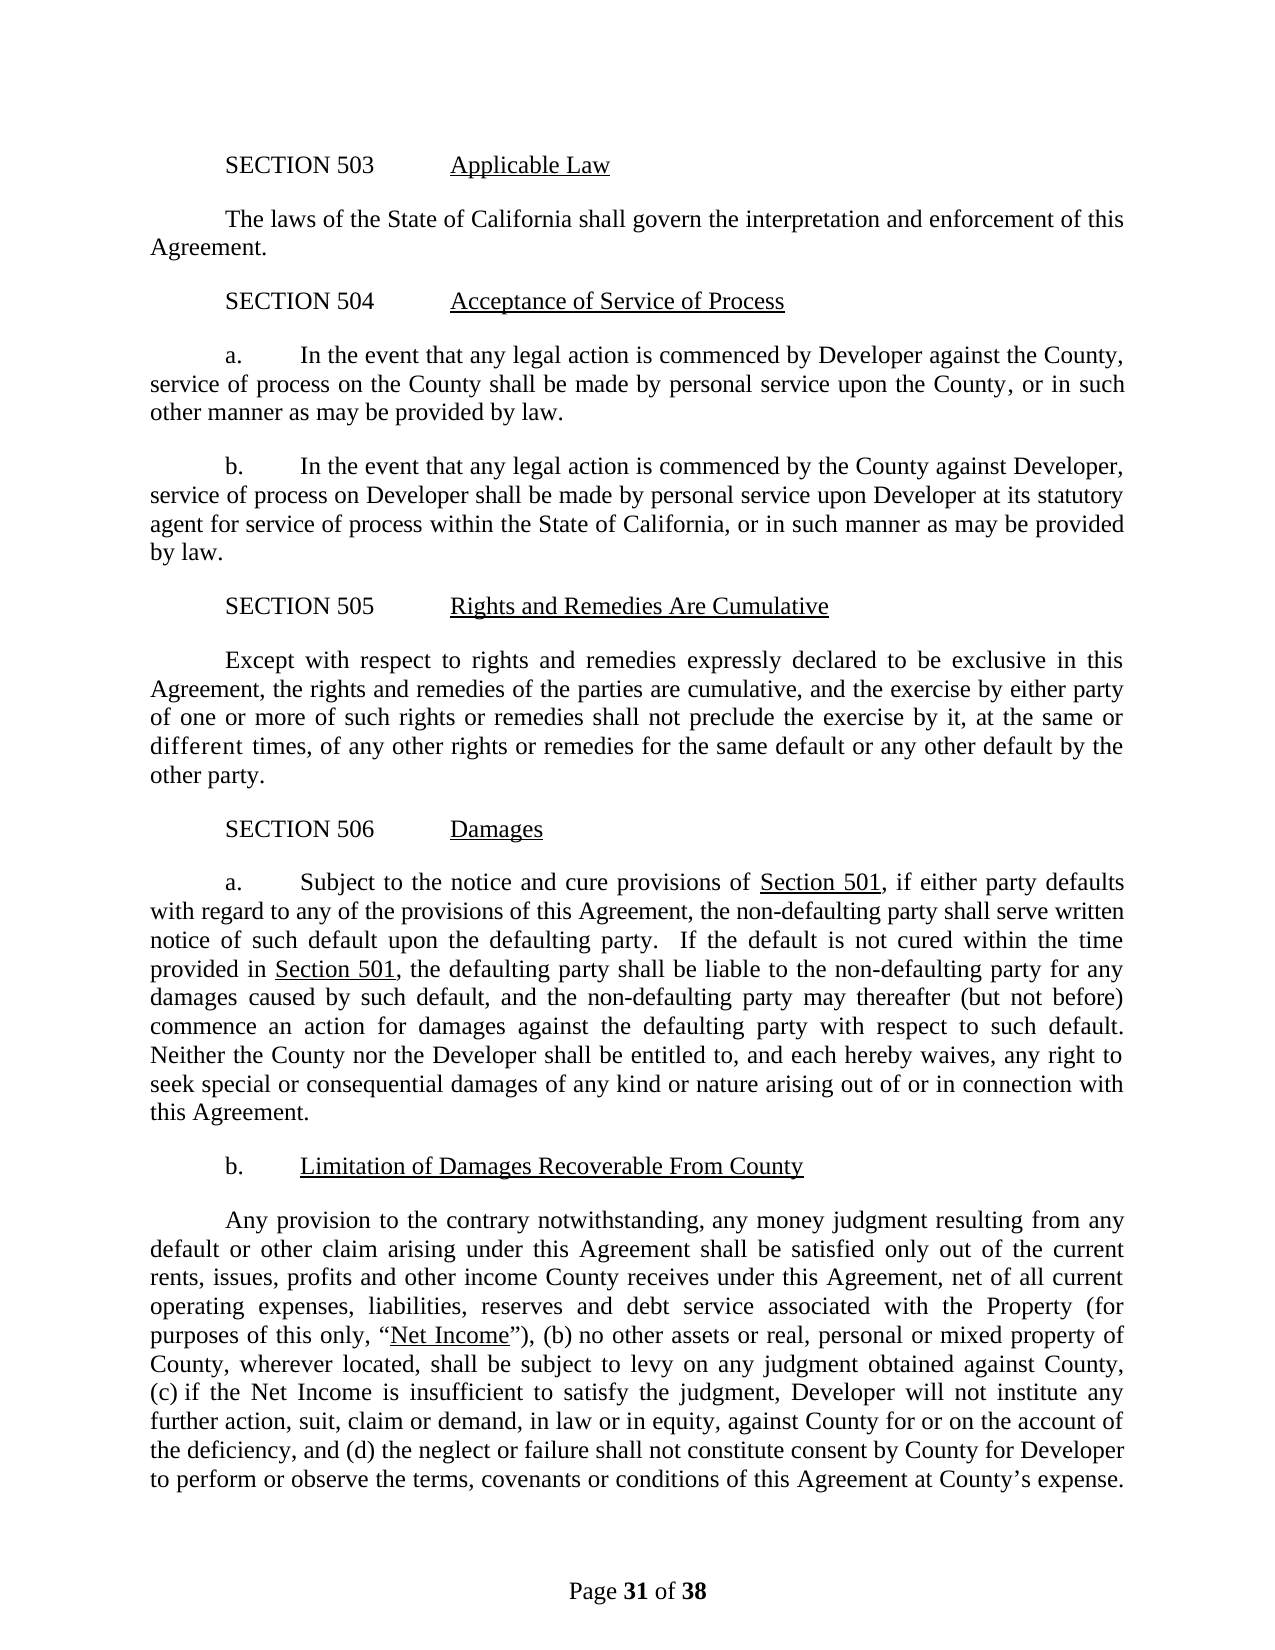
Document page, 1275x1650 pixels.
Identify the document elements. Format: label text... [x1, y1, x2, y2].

subtitle SECTION 506 Damages [150, 814, 1125, 842]
text a. In the event that any legal action is commenced by Developer against the County, service of process on the County shall be made by personal service upon the County, or in such other manner as may be provided by law. [150, 340, 1125, 426]
subtitle SECTION 503 Applicable Law [150, 150, 1125, 179]
text a. Subject to the notice and cure provisions of Section 501, if either party defaults with regard to any of the provisions of this Agreement, the non-defaulting party shall serve written notice of such default upon the defaulting party. If the default is not cured within the time provided in Section 501, the defaulting party shall be liable to the non-defaulting party for any damages caused by such default, and the non-defaulting party may thereafter (but not before) commence an action for damages against the defaulting party with respect to such default. Neither the County nor the Developer shall be entitled to, and each hereby waives, any right to seek special or consequential damages of any kind or nature arising out of or in connection with this Agreement. [150, 867, 1125, 1126]
text The laws of the State of California shall govern the interpretation and enforcement of this Agreement. [150, 204, 1125, 261]
text Except with respect to rights and remedies expressly declared to be exclusive in this Agreement, the rights and remedies of the parties are cumulative, and the exercise by either party of one or more of such rights or remedies shall not preclude the exercise by it, at the same or different times, of any other rights or remedies for the same default or any other default by the other party. [150, 645, 1125, 789]
subtitle SECTION 504 Acceptance of Service of Process [150, 286, 1125, 315]
text b. Limitation of Damages Recoverable From County [150, 1151, 1125, 1180]
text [150, 1205, 1125, 1492]
text b. In the event that any legal action is commenced by the County against Developer, service of process on Developer shall be made by personal service upon Developer at its statutory agent for service of process within the State of California, or in such manner as may be provided by law. [150, 451, 1125, 566]
subtitle SECTION 505 Rights and Remedies Are Cumulative [150, 591, 1125, 620]
